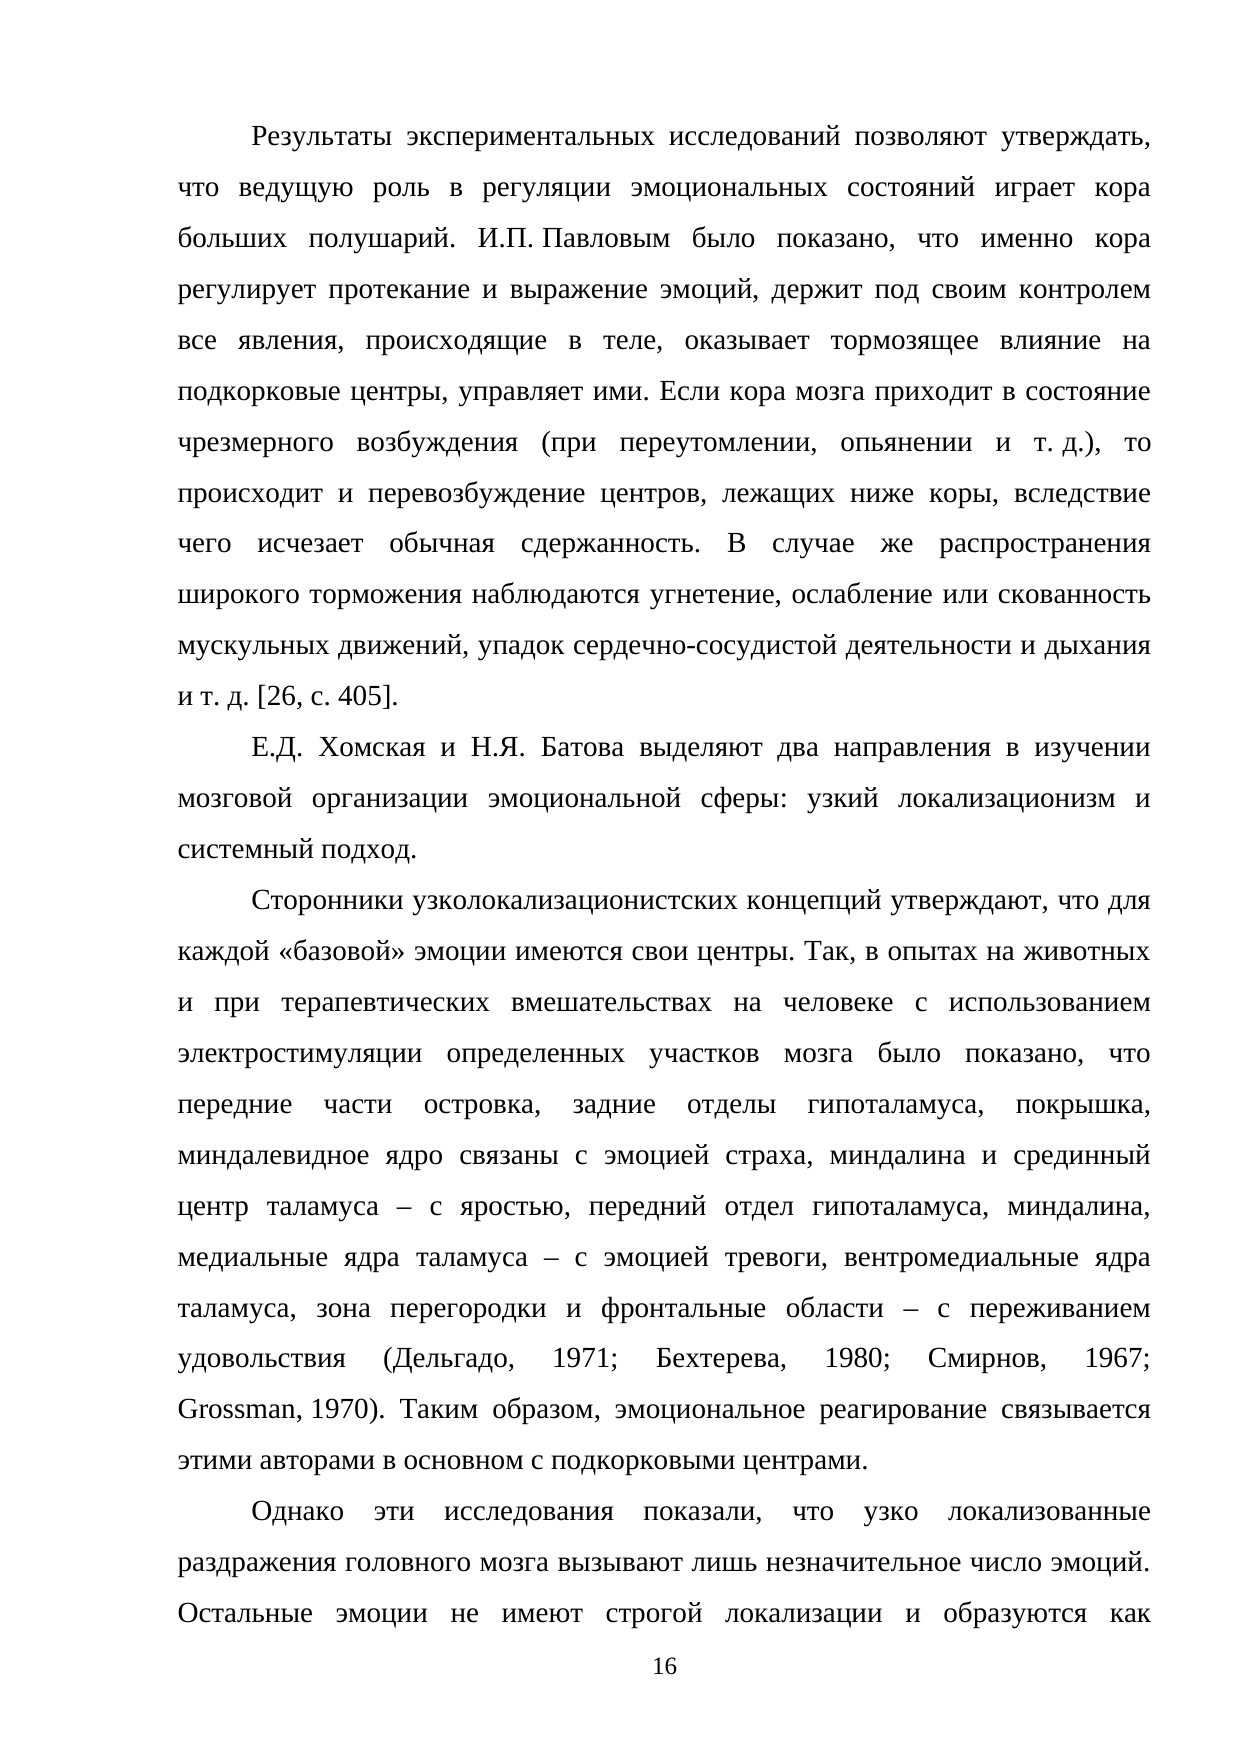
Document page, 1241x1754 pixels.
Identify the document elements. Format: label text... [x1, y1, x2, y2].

text Е.Д. Хомская и Н.Я. Батова выделяют два направления в изучении мозговой организации эмоциональной сферы: узкий локализационизм и системный подход. [177, 729, 1152, 865]
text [177, 1493, 1152, 1629]
text Сторонники узколокализационистских концепций утверждают, что для каждой «базовой» эмоции имеются свои центры. Так, в опытах на животных и при терапевтических вмешательствах на человеке с использованием электростимуляции определенных участков мозга было показано, что передние части островка, задние отделы гипоталамуса, покрышка, миндалевидное ядро связаны с эмоцией страха, миндалина и срединный центр таламуса – с яростью, передний отдел гипоталамуса, миндалина, медиальные ядра таламуса – с эмоцией тревоги, вентромедиальные ядра таламуса, зона перегородки и фронтальные области – с переживанием удовольствия (Дельгадо, 1971; Бехтерева, 1980; Смирнов, 1967; Grossman, 1970). Таким образом, эмоциональное реагирование связывается этими авторами в основном с подкорковыми центрами. [177, 882, 1152, 1476]
text Результаты экспериментальных исследований позволяют утверждать, что ведущую роль в регуляции эмоциональных состояний играет кора больших полушарий. И.П. Павловым было показано, что именно кора регулирует протекание и выражение эмоций, держит под своим контролем все явления, происходящие в теле, оказывает тормозящее влияние на подкорковые центры, управляет ими. Если кора мозга приходит в состояние чрезмерного возбуждения (при переутомлении, опьянении и т. д.), то происходит и перевозбуждение центров, лежащих ниже коры, вследствие чего исчезает обычная сдержанность. В случае же распространения широкого торможения наблюдаются угнетение, ослабление или скованность мускульных движений, упадок сердечно-сосудистой деятельности и дыхания и т. д. [26, с. 405]. [177, 118, 1152, 712]
